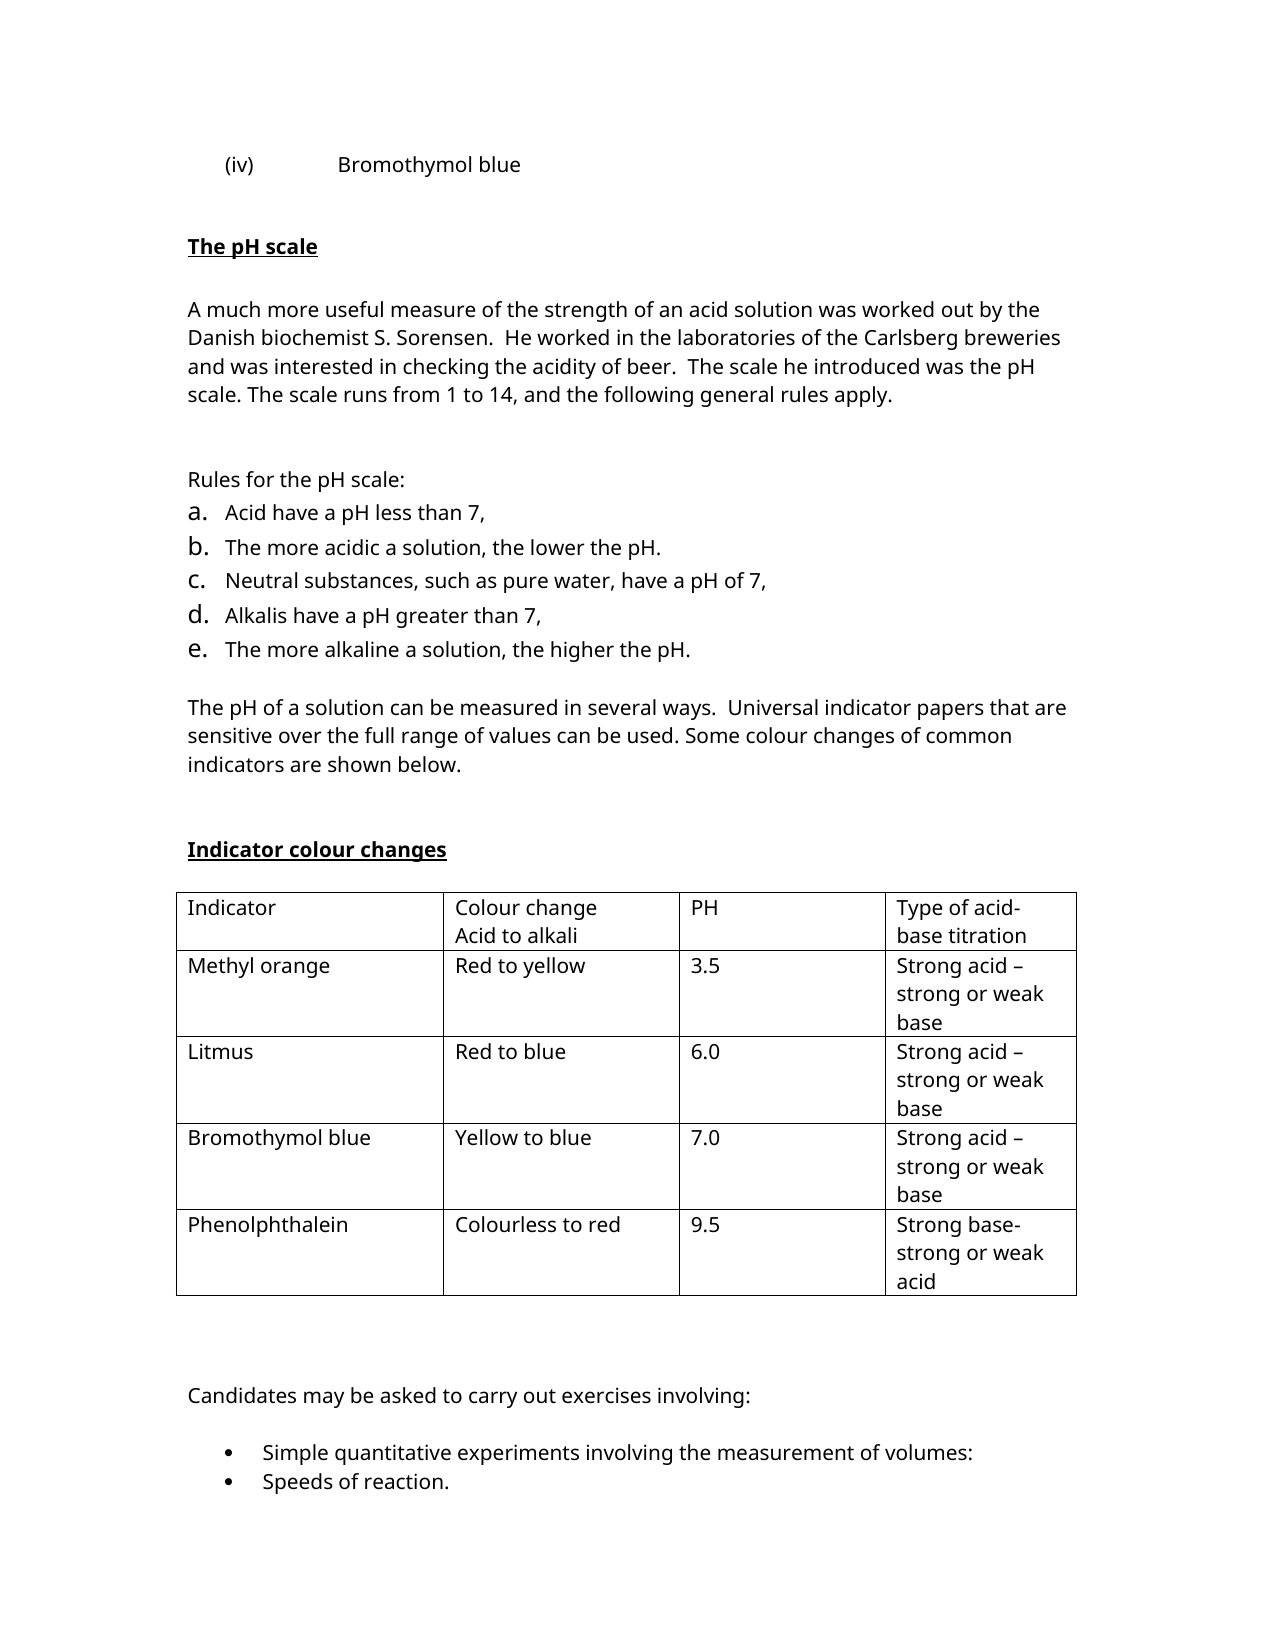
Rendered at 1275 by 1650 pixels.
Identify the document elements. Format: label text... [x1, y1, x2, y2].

list Acid have a pH less than 7, [187, 494, 1087, 528]
table_cell Yellow to blue [444, 1124, 679, 1209]
list Simple quantitative experiments involving the measurement of volumes: [225, 1438, 1087, 1467]
table_cell Phenolphthalein [177, 1210, 443, 1295]
text Indicator colour changes [187, 778, 1087, 863]
list Alkalis have a pH greater than 7, [187, 596, 1087, 630]
text Candidates may be asked to carry out exercises involving: [187, 1382, 1087, 1410]
table_cell Strong base-strong or weak acid [886, 1210, 1076, 1295]
table_cell 6.0 [680, 1037, 885, 1122]
table_cell Strong acid – strong or weak base [886, 951, 1076, 1036]
list Speeds of reaction. [225, 1467, 1087, 1495]
table_cell Litmus [177, 1037, 443, 1122]
subtitle The pH scale [187, 232, 1087, 260]
text The pH of a solution can be measured in several ways. Universal indicator papers that are sensitive over the full range of values can be used. Some colour changes of common indicators are shown below. [187, 693, 1087, 778]
table_cell Colourless to red [444, 1210, 679, 1295]
table_header Indicator [177, 893, 443, 950]
table_cell 7.0 [680, 1124, 885, 1209]
list The more acidic a solution, the lower the pH. [187, 528, 1087, 562]
table_cell 3.5 [680, 951, 885, 1036]
table_header Type of acid- base titration [886, 893, 1076, 950]
list Bromothymol blue [225, 150, 1087, 178]
table_header Colour change Acid to alkali [444, 893, 679, 950]
text Rules for the pH scale: [187, 466, 1087, 494]
table_cell Bromothymol blue [177, 1124, 443, 1209]
table_cell Red to blue [444, 1037, 679, 1122]
list Neutral substances, such as pure water, have a pH of 7, [187, 562, 1087, 596]
text A much more useful measure of the strength of an acid solution was worked out by the Danish biochemist S. Sorensen. He worked in the laboratories of the Carlsberg breweries and was interested in checking the acidity of beer. The scale he introduced was the pH scale. The scale runs from 1 to 14, and the following general rules apply. [187, 295, 1087, 409]
table_cell 9.5 [680, 1210, 885, 1295]
table_cell Red to yellow [444, 951, 679, 1036]
table_header PH [680, 893, 885, 950]
table_cell Methyl orange [177, 951, 443, 1036]
table_cell Strong acid – strong or weak base [886, 1124, 1076, 1209]
list The more alkaline a solution, the higher the pH. [187, 630, 1087, 664]
table_cell Strong acid – strong or weak base [886, 1037, 1076, 1122]
